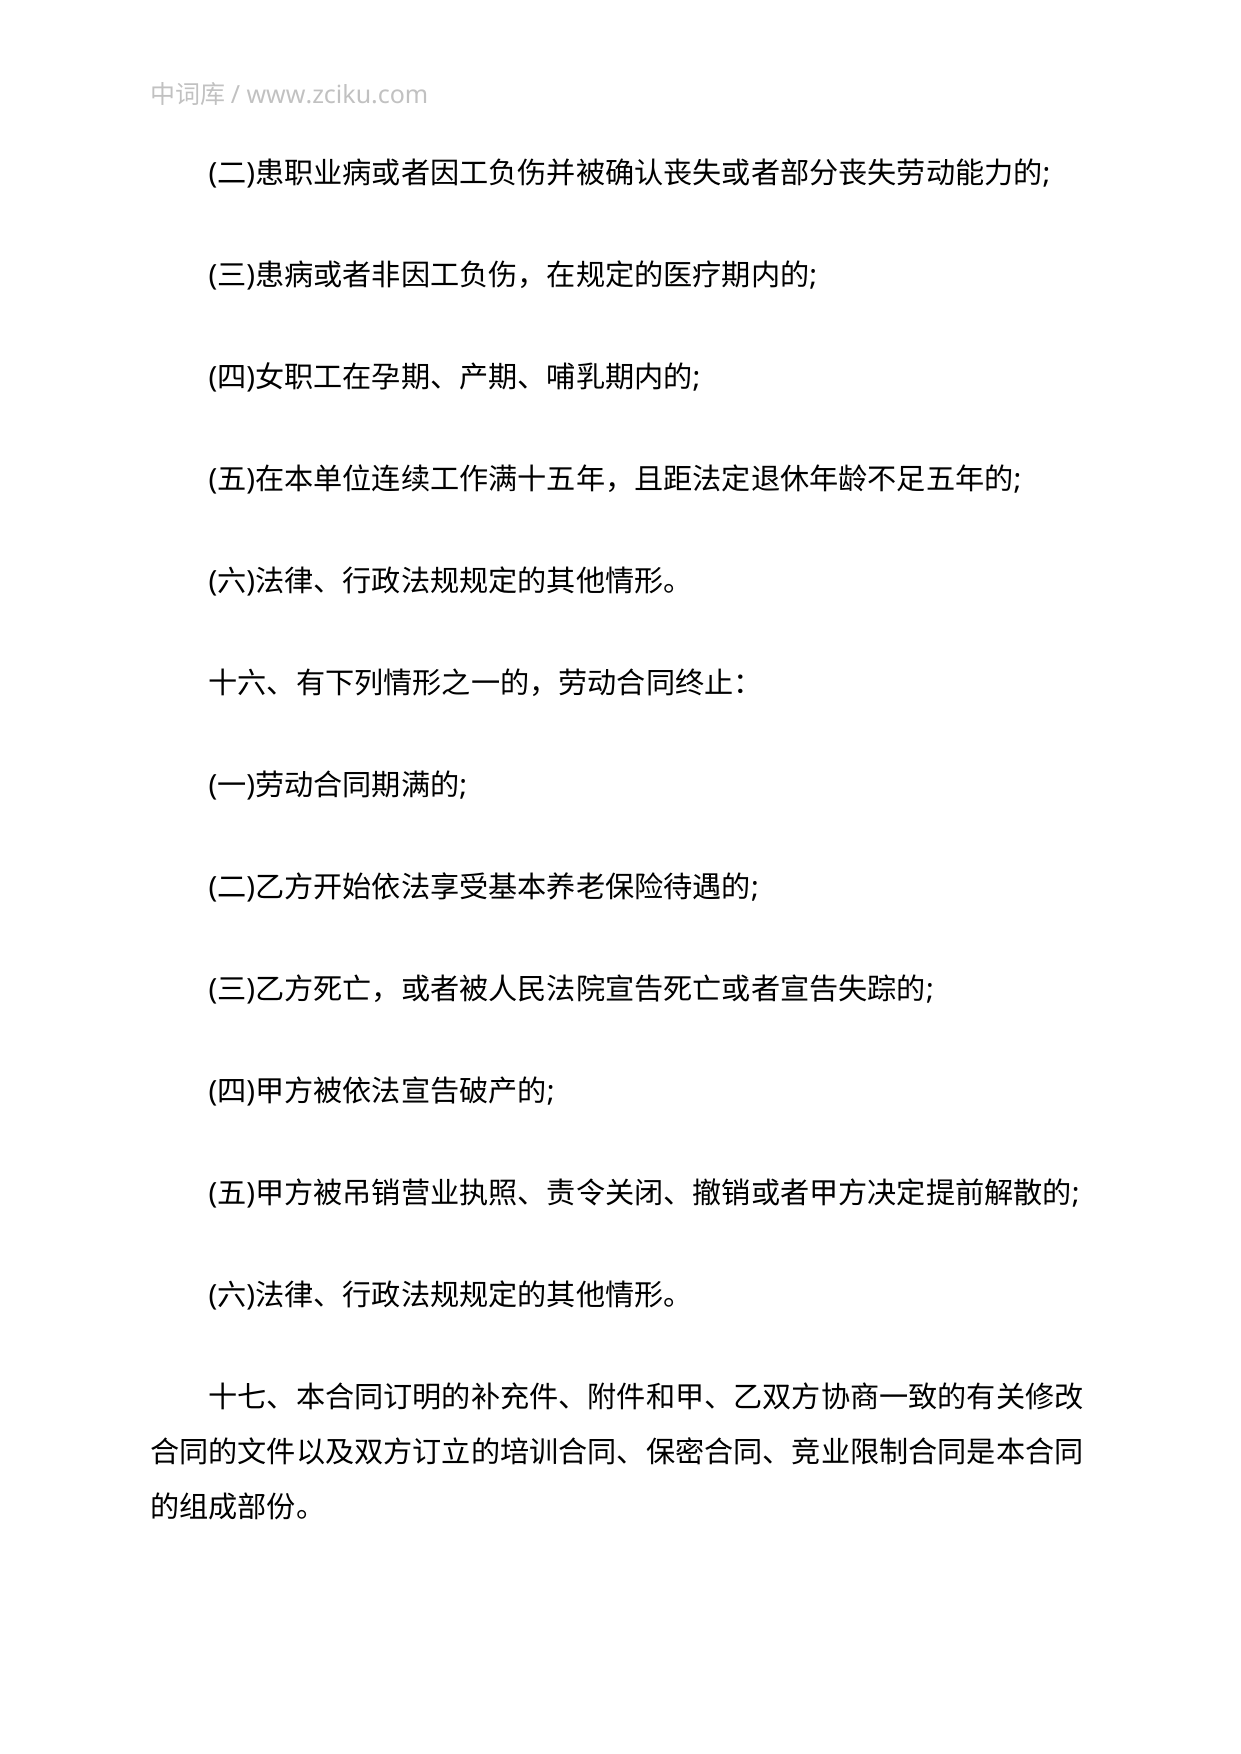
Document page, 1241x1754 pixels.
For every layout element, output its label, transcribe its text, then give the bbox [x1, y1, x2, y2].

text (四)甲方被依法宣告破产的; [150, 1068, 1090, 1110]
text (一)劳动合同期满的; [150, 762, 1090, 804]
text (六)法律、行政法规规定的其他情形。 [150, 1272, 1090, 1314]
text 十六、有下列情形之一的，劳动合同终止： [150, 660, 1090, 702]
text (四)女职工在孕期、产期、哺乳期内的; [150, 354, 1090, 396]
text (五)甲方被吊销营业执照、责令关闭、撤销或者甲方决定提前解散的; [150, 1169, 1090, 1212]
text 十七、本合同订明的补充件、附件和甲、乙双方协商一致的有关修改合同的文件以及双方订立的培训合同、保密合同、竞业限制合同是本合同的组成部份。 [150, 1373, 1090, 1526]
text (五)在本单位连续工作满十五年，且距法定退休年龄不足五年的; [150, 456, 1090, 498]
text (三)患病或者非因工负伤，在规定的医疗期内的; [150, 252, 1090, 294]
text (三)乙方死亡，或者被人民法院宣告死亡或者宣告失踪的; [150, 966, 1090, 1008]
text (六)法律、行政法规规定的其他情形。 [150, 558, 1090, 600]
text (二)患职业病或者因工负伤并被确认丧失或者部分丧失劳动能力的; [150, 150, 1090, 192]
text (二)乙方开始依法享受基本养老保险待遇的; [150, 864, 1090, 906]
